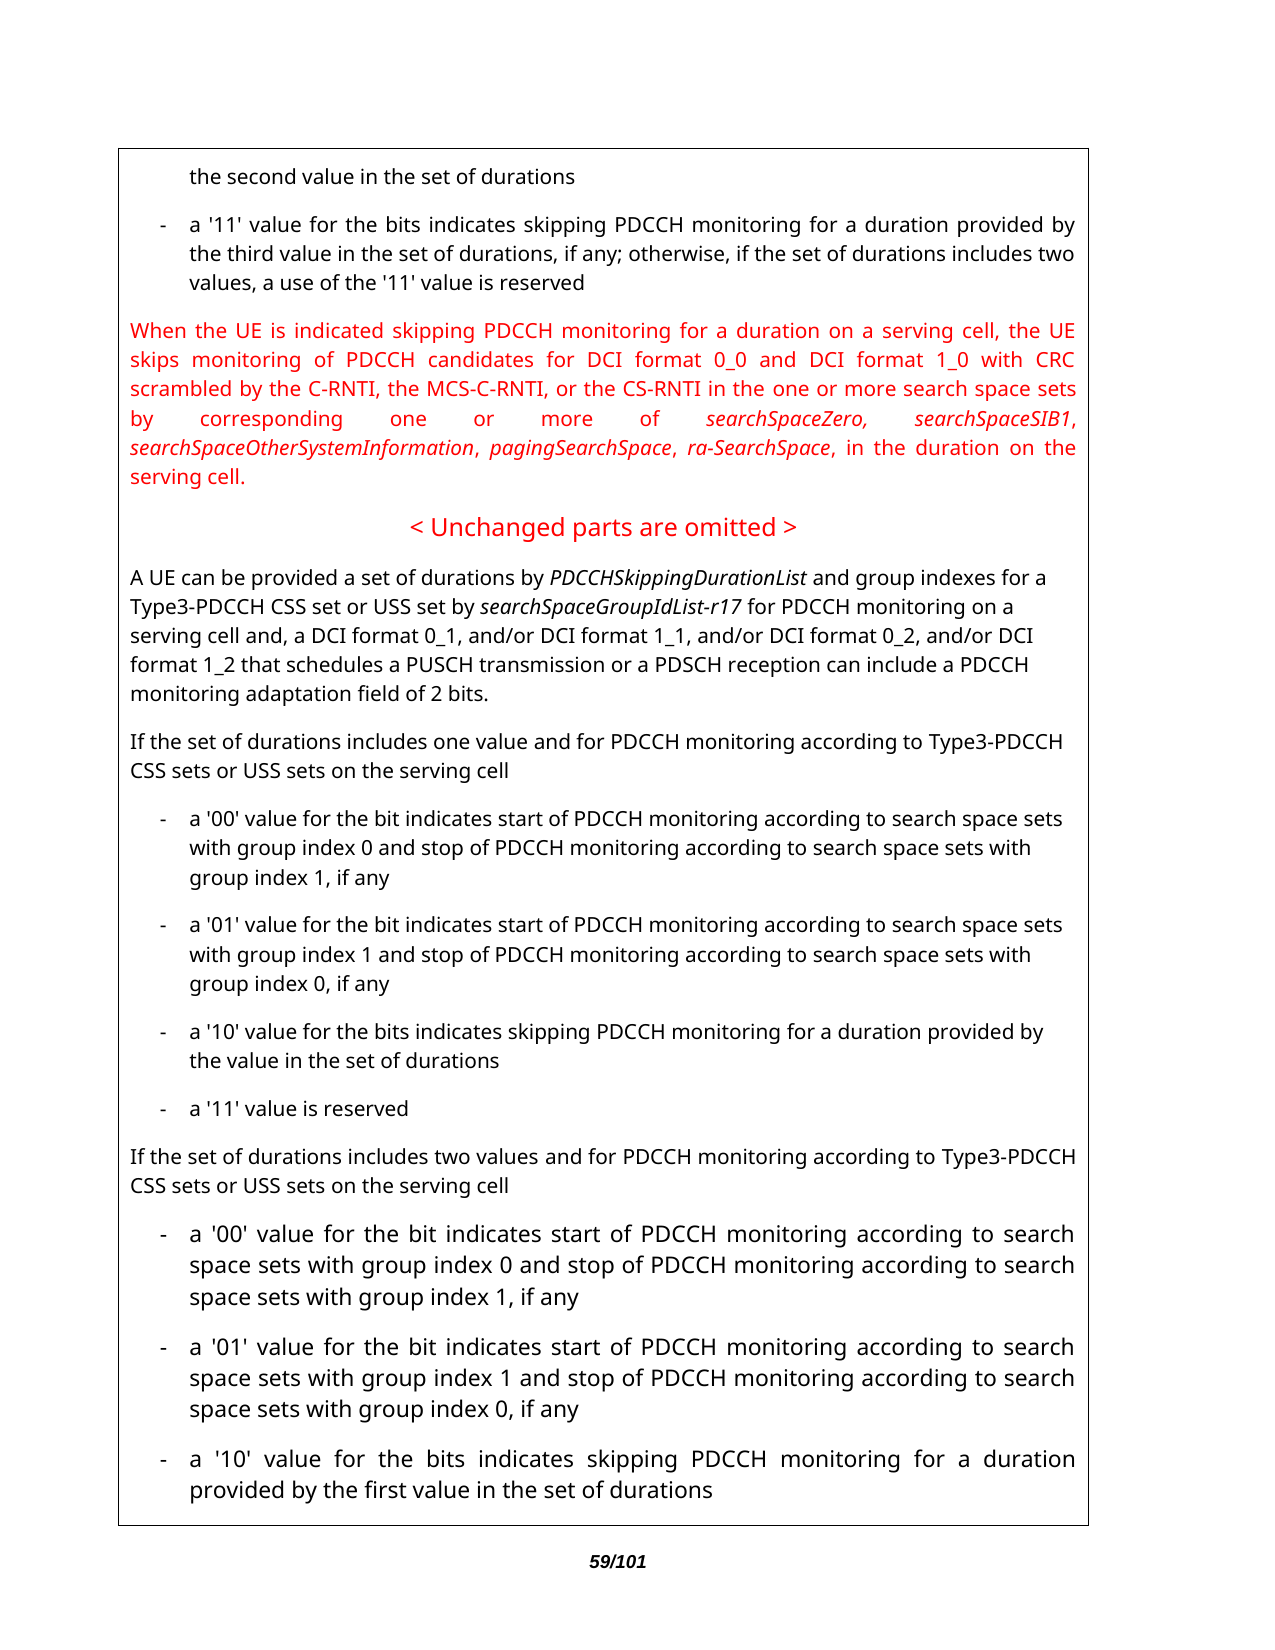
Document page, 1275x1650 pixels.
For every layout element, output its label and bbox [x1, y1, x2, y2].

table_header [119, 149, 1088, 1524]
